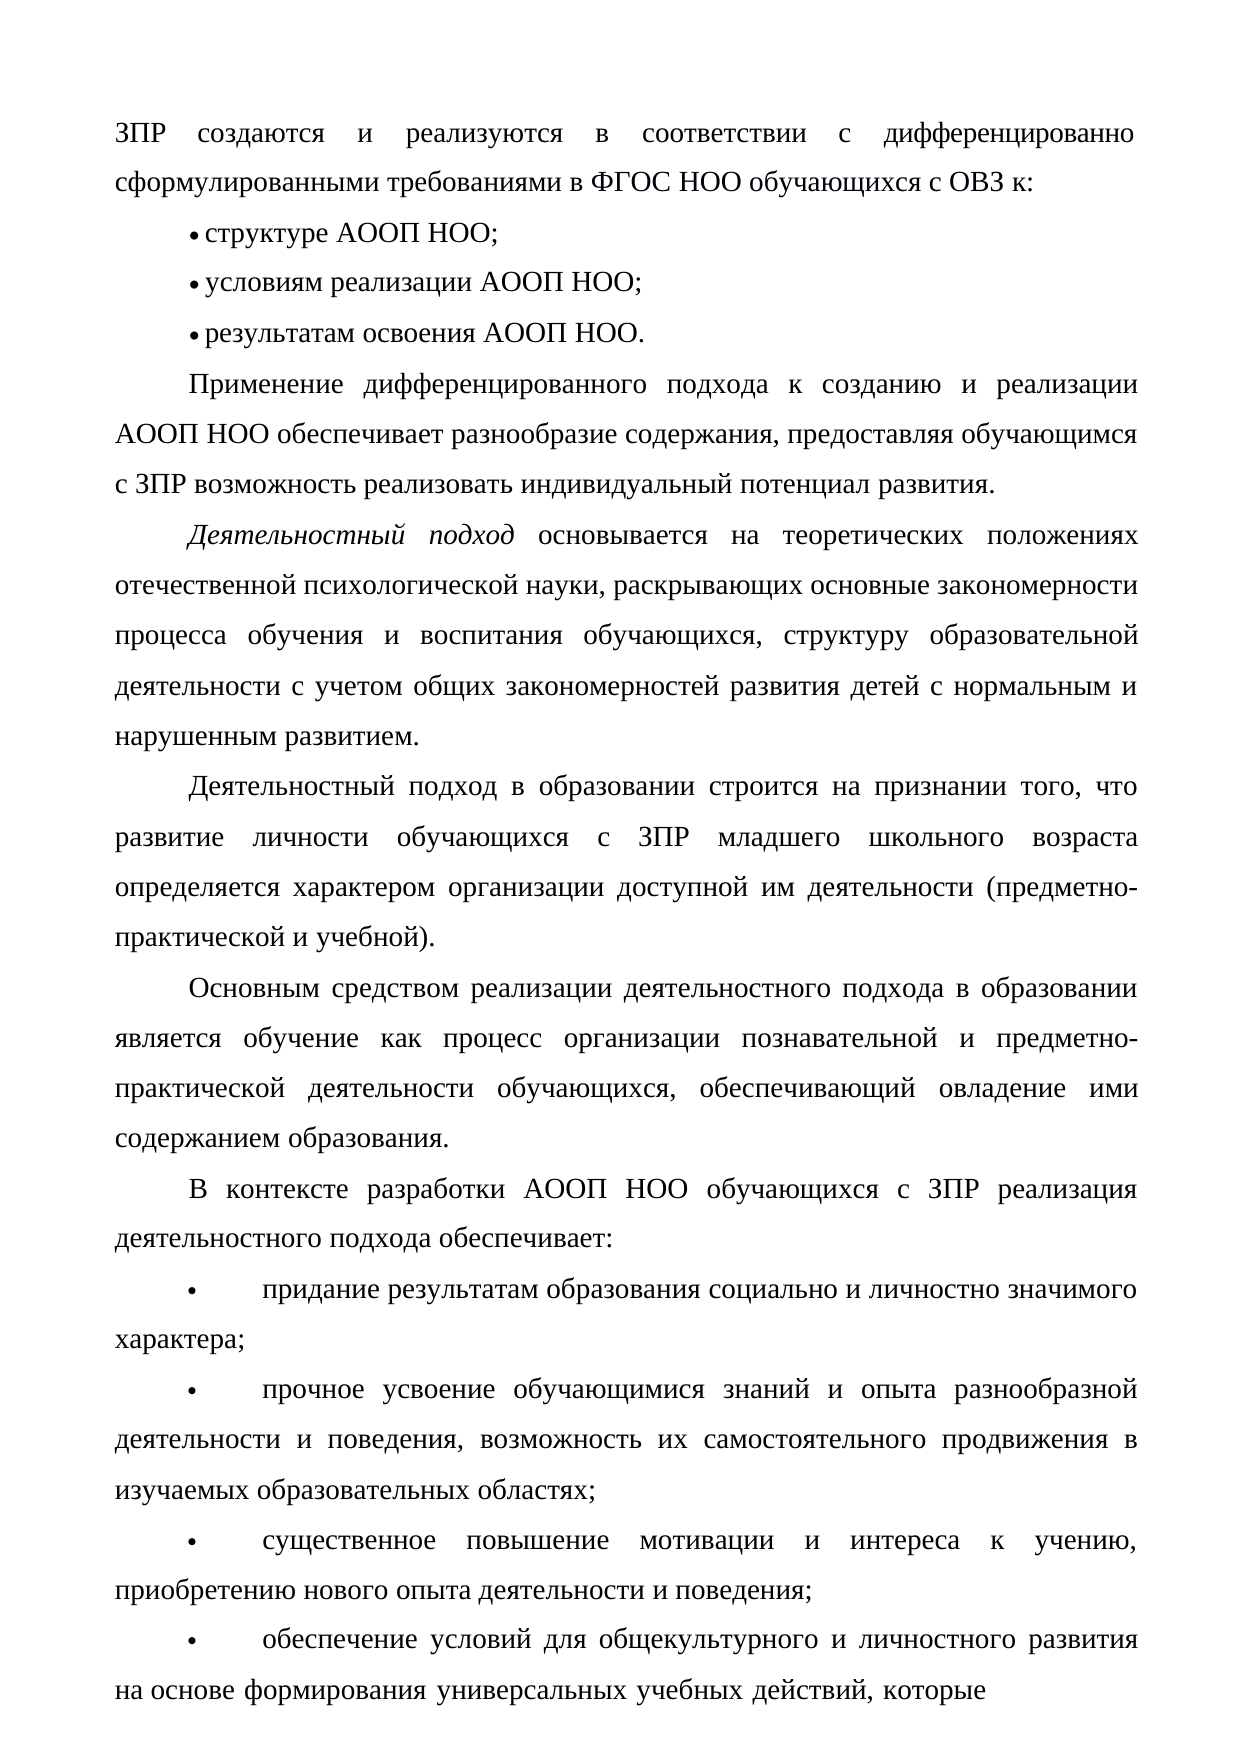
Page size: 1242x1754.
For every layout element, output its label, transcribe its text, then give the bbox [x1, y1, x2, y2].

text Деятельностный подход основывается на теоретических положениях отечественной психологической науки, раскрывающих основные закономерности процесса обучения и воспитания обучающихся, структуру образовательной деятельности с учетом общих закономерностей развития детей с нормальным и нарушенным развитием. [114, 517, 1138, 752]
text Деятельностный подход в образовании строится на признании того, что развитие личности обучающихся с ЗПР младшего школьного возраста определяется характером организации доступной им деятельности (предметно- практической и учебной). [114, 768, 1139, 953]
list условиям реализации АООП НОО; [188, 264, 1152, 298]
list прочное усвоение обучающимися знаний и опыта разнообразной деятельности и поведения, возможность их самостоятельного продвижения в изучаемых образовательных областях; [114, 1371, 1138, 1506]
list существенное повышение мотивации и интереса к учению, приобретению нового опыта деятельности и поведения; [114, 1522, 1137, 1606]
list придание результатам образования социально и личностно значимого характера; [114, 1271, 1138, 1354]
list структуре АООП НОО; [188, 215, 1152, 248]
text Основным средством реализации деятельностного подхода в образовании является обучение как процесс организации познавательной и предметно- практической деятельности обучающихся, обеспечивающий овладение ими содержанием образования. [114, 970, 1139, 1154]
list обеспечение условий для общекультурного и личностного развития на основе формирования универсальных учебных действий, которые [114, 1622, 1138, 1706]
list результатам освоения АООП НОО. [188, 315, 1152, 348]
text Применение дифференцированного подхода к созданию и реализации АООП НОО обеспечивает разнообразие содержания, предоставляя обучающимся с ЗПР возможность реализовать индивидуальный потенциал развития. [114, 366, 1138, 500]
text ЗПР создаются и реализуются в соответствии с дифференцированно сформулированными требованиями в ФГОС НОО обучающихся с ОВЗ к: [114, 115, 1136, 198]
text В контексте разработки АООП НОО обучающихся с ЗПР реализация деятельностного подхода обеспечивает: [114, 1171, 1137, 1254]
